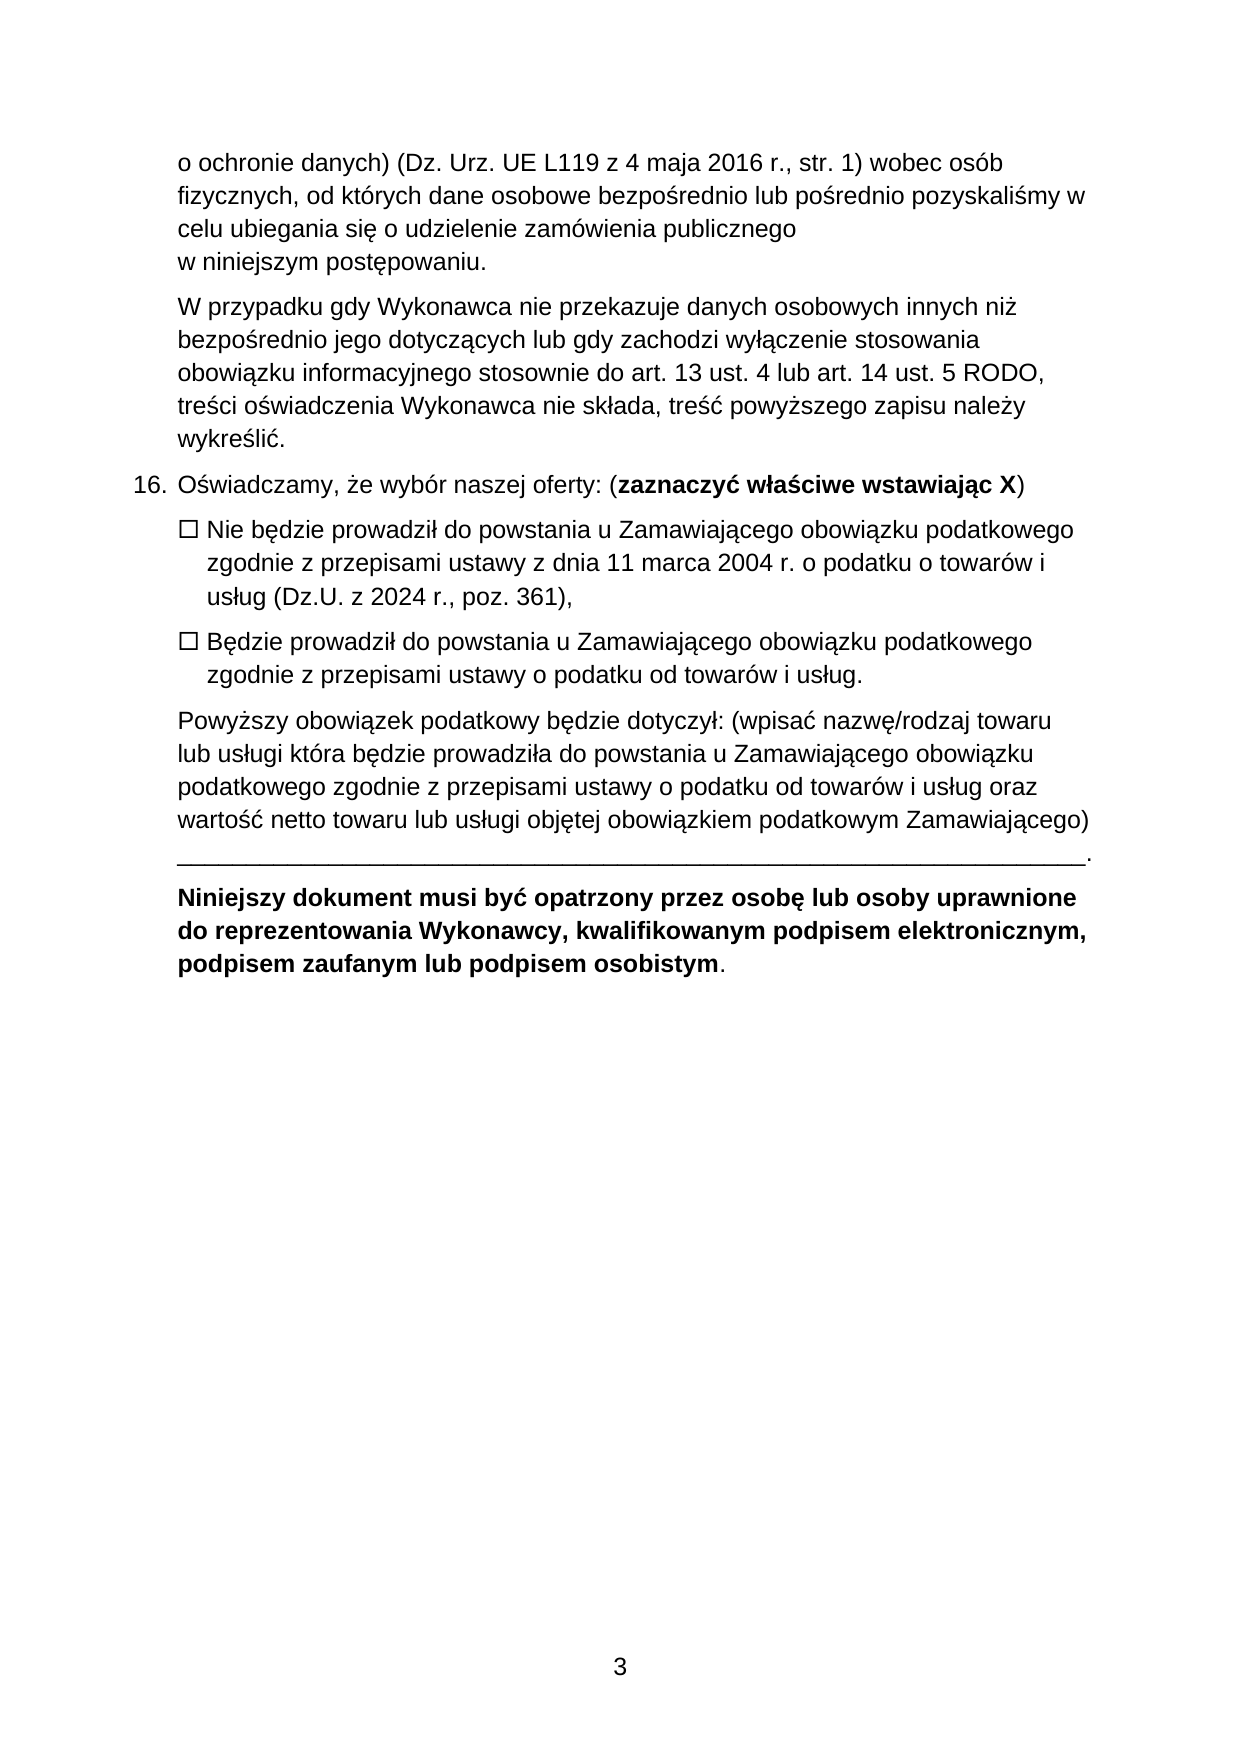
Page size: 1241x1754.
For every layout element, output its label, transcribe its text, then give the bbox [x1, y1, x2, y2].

list Oświadczamy, że wybór naszej oferty: (zaznaczyć właściwe wstawiając X) [133, 470, 1093, 498]
list Nie będzie prowadził do powstania u Zamawiającego obowiązku podatkowego zgodnie z przepisami ustawy z dnia 11 marca 2004 r. o podatku o towarów i usług (Dz.U. z 2024 r., poz. 361), [177, 515, 1093, 610]
list Będzie prowadził do powstania u Zamawiającego obowiązku podatkowego zgodnie z przepisami ustawy o podatku od towarów i usług. [177, 627, 1093, 689]
list W przypadku gdy Wykonawca nie przekazuje danych osobowych innych niż bezpośrednio jego dotyczących lub gdy zachodzi wyłączenie stosowania obowiązku informacyjnego stosownie do art. 13 ust. 4 lub art. 14 ust. 5 RODO, treści oświadczenia Wykonawca nie składa, treść powyższego zapisu należy wykreślić. [133, 292, 1093, 453]
list Niniejszy dokument musi być opatrzony przez osobę lub osoby uprawnione do reprezentowania Wykonawcy, kwalifikowanym podpisem elektronicznym, podpisem zaufanym lub podpisem osobistym. [177, 883, 1093, 978]
list Powyższy obowiązek podatkowy będzie dotyczył: (wpisać nazwę/rodzaj towaru lub usługi która będzie prowadziła do powstania u Zamawiającego obowiązku podatkowego zgodnie z przepisami ustawy o podatku od towarów i usług oraz wartość netto towaru lub usługi objętej obowiązkiem podatkowym Zamawiającego) . [177, 706, 1093, 866]
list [133, 148, 1093, 275]
